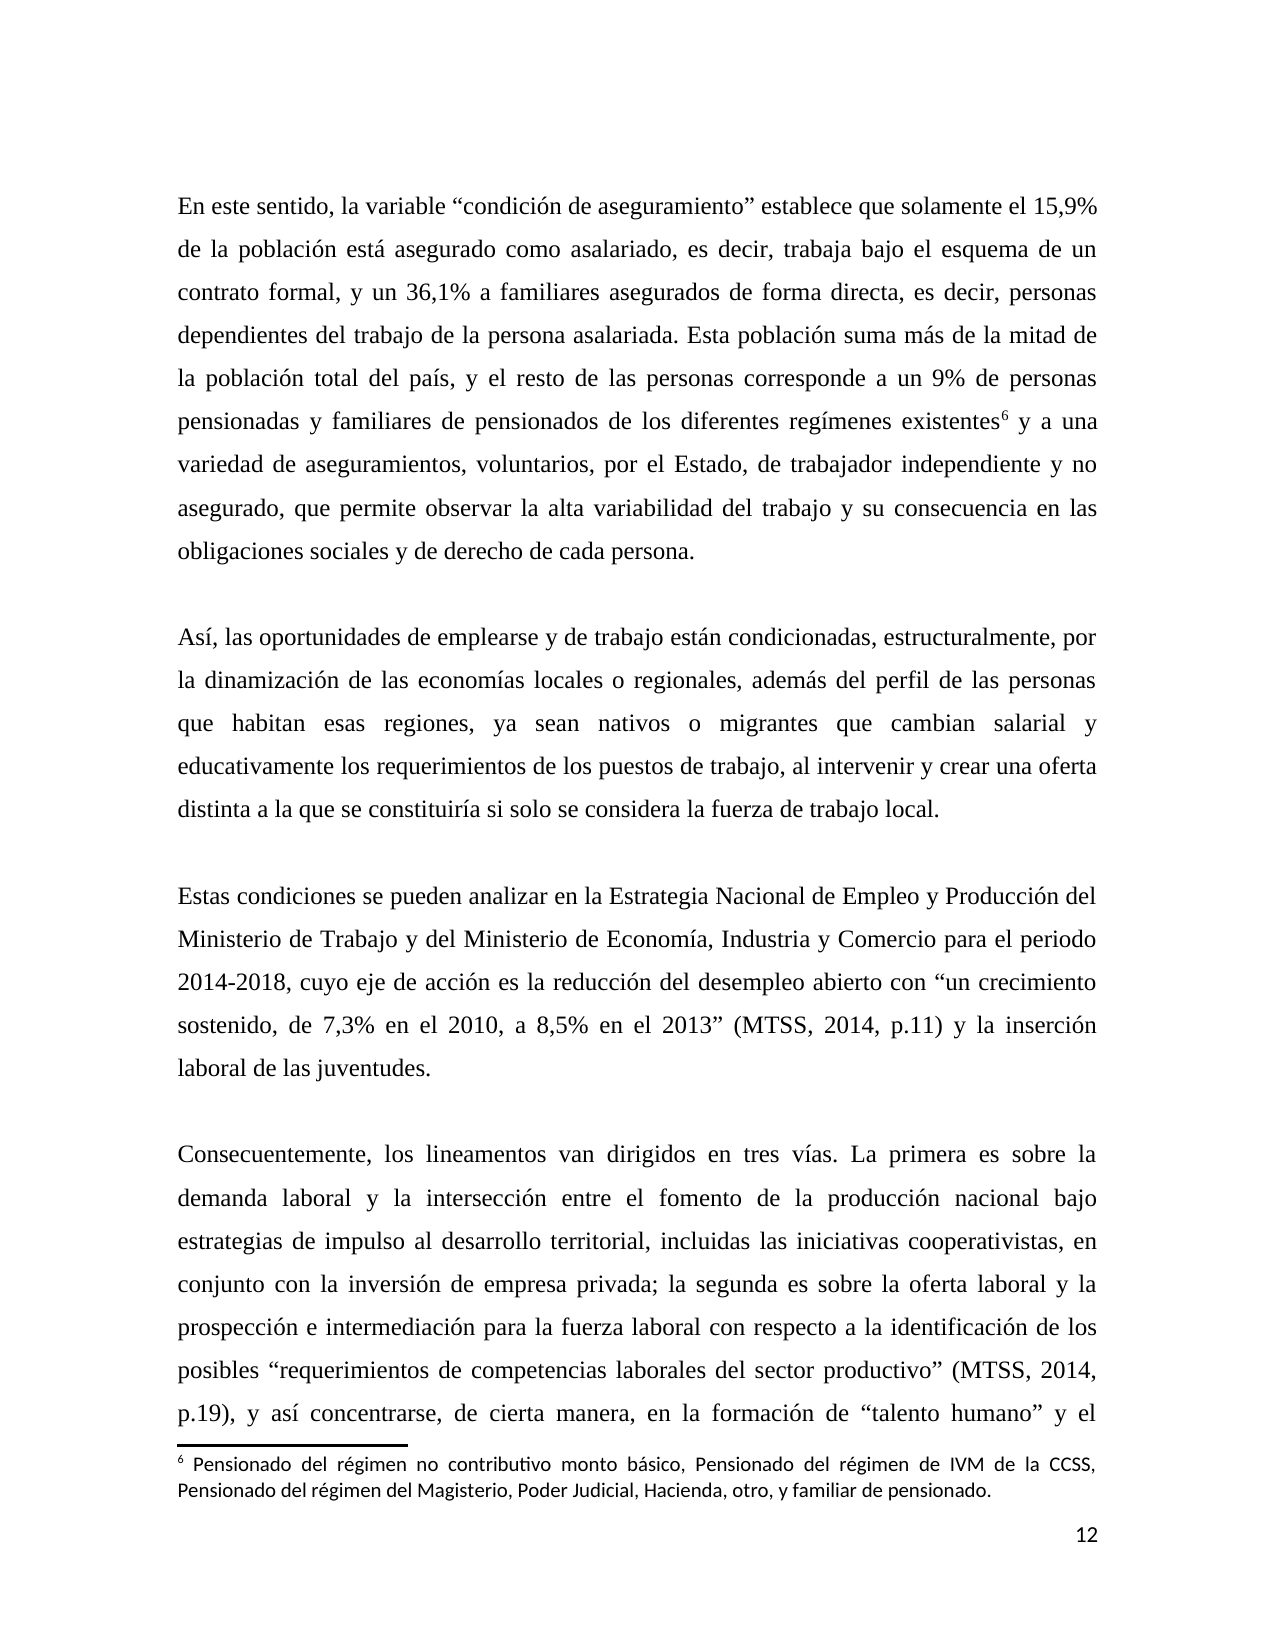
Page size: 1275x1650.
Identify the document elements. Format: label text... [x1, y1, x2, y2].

text En este sentido, la variable “condición de aseguramiento” establece que solamente el 15,9% de la población está asegurado como asalariado, es decir, trabaja bajo el esquema de un contrato formal, y un 36,1% a familiares asegurados de forma directa, es decir, personas dependientes del trabajo de la persona asalariada. Esta población suma más de la mitad de la población total del país, y el resto de las personas corresponde a un 9% de personas pensionadas y familiares de pensionados de los diferentes regímenes existentes y a una variedad de aseguramientos, voluntarios, por el Estado, de trabajador independiente y no asegurado, que permite observar la alta variabilidad del trabajo y su consecuencia en las obligaciones sociales y de derecho de cada persona. [177, 191, 1098, 564]
text Así, las oportunidades de emplearse y de trabajo están condicionadas, estructuralmente, por la dinamización de las economías locales o regionales, además del perfil de las personas que habitan esas regiones, ya sean nativos o migrantes que cambian salarial y educativamente los requerimientos de los puestos de trabajo, al intervenir y crear una oferta distinta a la que se constituiría si solo se considera la fuerza de trabajo local. [177, 622, 1098, 823]
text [177, 1139, 1098, 1427]
text Estas condiciones se pueden analizar en la Estrategia Nacional de Empleo y Producción del Ministerio de Trabajo y del Ministerio de Economía, Industria y Comercio para el periodo 2014-2018, cuyo eje de acción es la reducción del desempleo abierto con “un crecimiento sostenido, de 7,3% en el 2010, a 8,5% en el 2013” (MTSS, 2014, p.11) y la inserción laboral de las juventudes. [177, 881, 1098, 1082]
